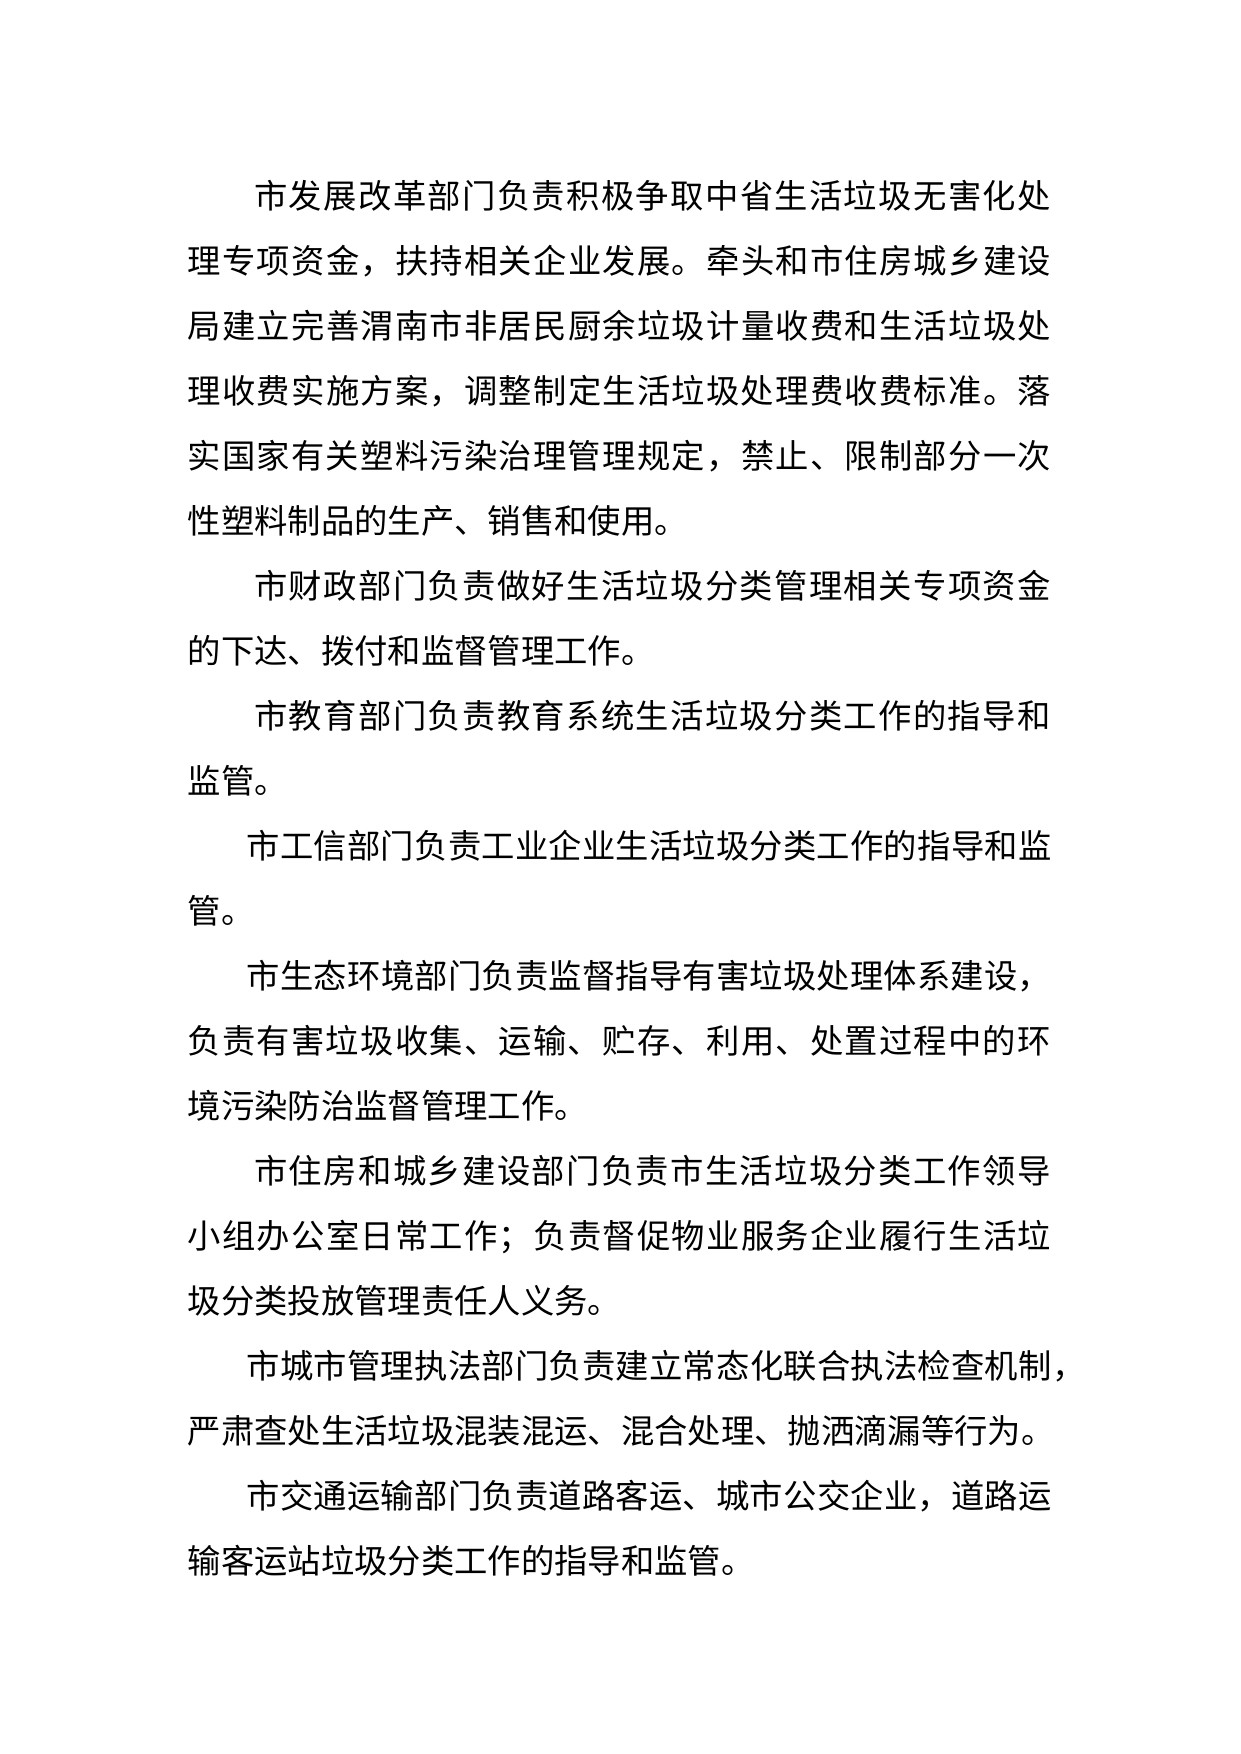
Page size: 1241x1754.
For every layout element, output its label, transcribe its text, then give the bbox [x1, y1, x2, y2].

text 市交通运输部门负责道路客运、城市公交企业，道路运输客运站垃圾分类工作的指导和监管。 [187, 1462, 1053, 1592]
text 市发展改革部门负责积极争取中省生活垃圾无害化处理专项资金，扶持相关企业发展。牵头和市住房城乡建设局建立完善渭南市非居民厨余垃圾计量收费和生活垃圾处理收费实施方案，调整制定生活垃圾处理费收费标准。落实国家有关塑料污染治理管理规定，禁止、限制部分一次性塑料制品的生产、销售和使用。 [187, 162, 1053, 552]
text 市工信部门负责工业企业生活垃圾分类工作的指导和监管。 [187, 812, 1053, 942]
text 市住房和城乡建设部门负责市生活垃圾分类工作领导小组办公室日常工作；负责督促物业服务企业履行生活垃圾分类投放管理责任人义务。 [187, 1137, 1053, 1332]
text 市城市管理执法部门负责建立常态化联合执法检查机制，严肃查处生活垃圾混装混运、混合处理、抛洒滴漏等行为。 [187, 1332, 1053, 1462]
text 市生态环境部门负责监督指导有害垃圾处理体系建设，负责有害垃圾收集、运输、贮存、利用、处置过程中的环境污染防治监督管理工作。 [187, 942, 1053, 1137]
text 市财政部门负责做好生活垃圾分类管理相关专项资金的下达、拨付和监督管理工作。 [187, 552, 1053, 682]
text 市教育部门负责教育系统生活垃圾分类工作的指导和监管。 [187, 682, 1053, 812]
